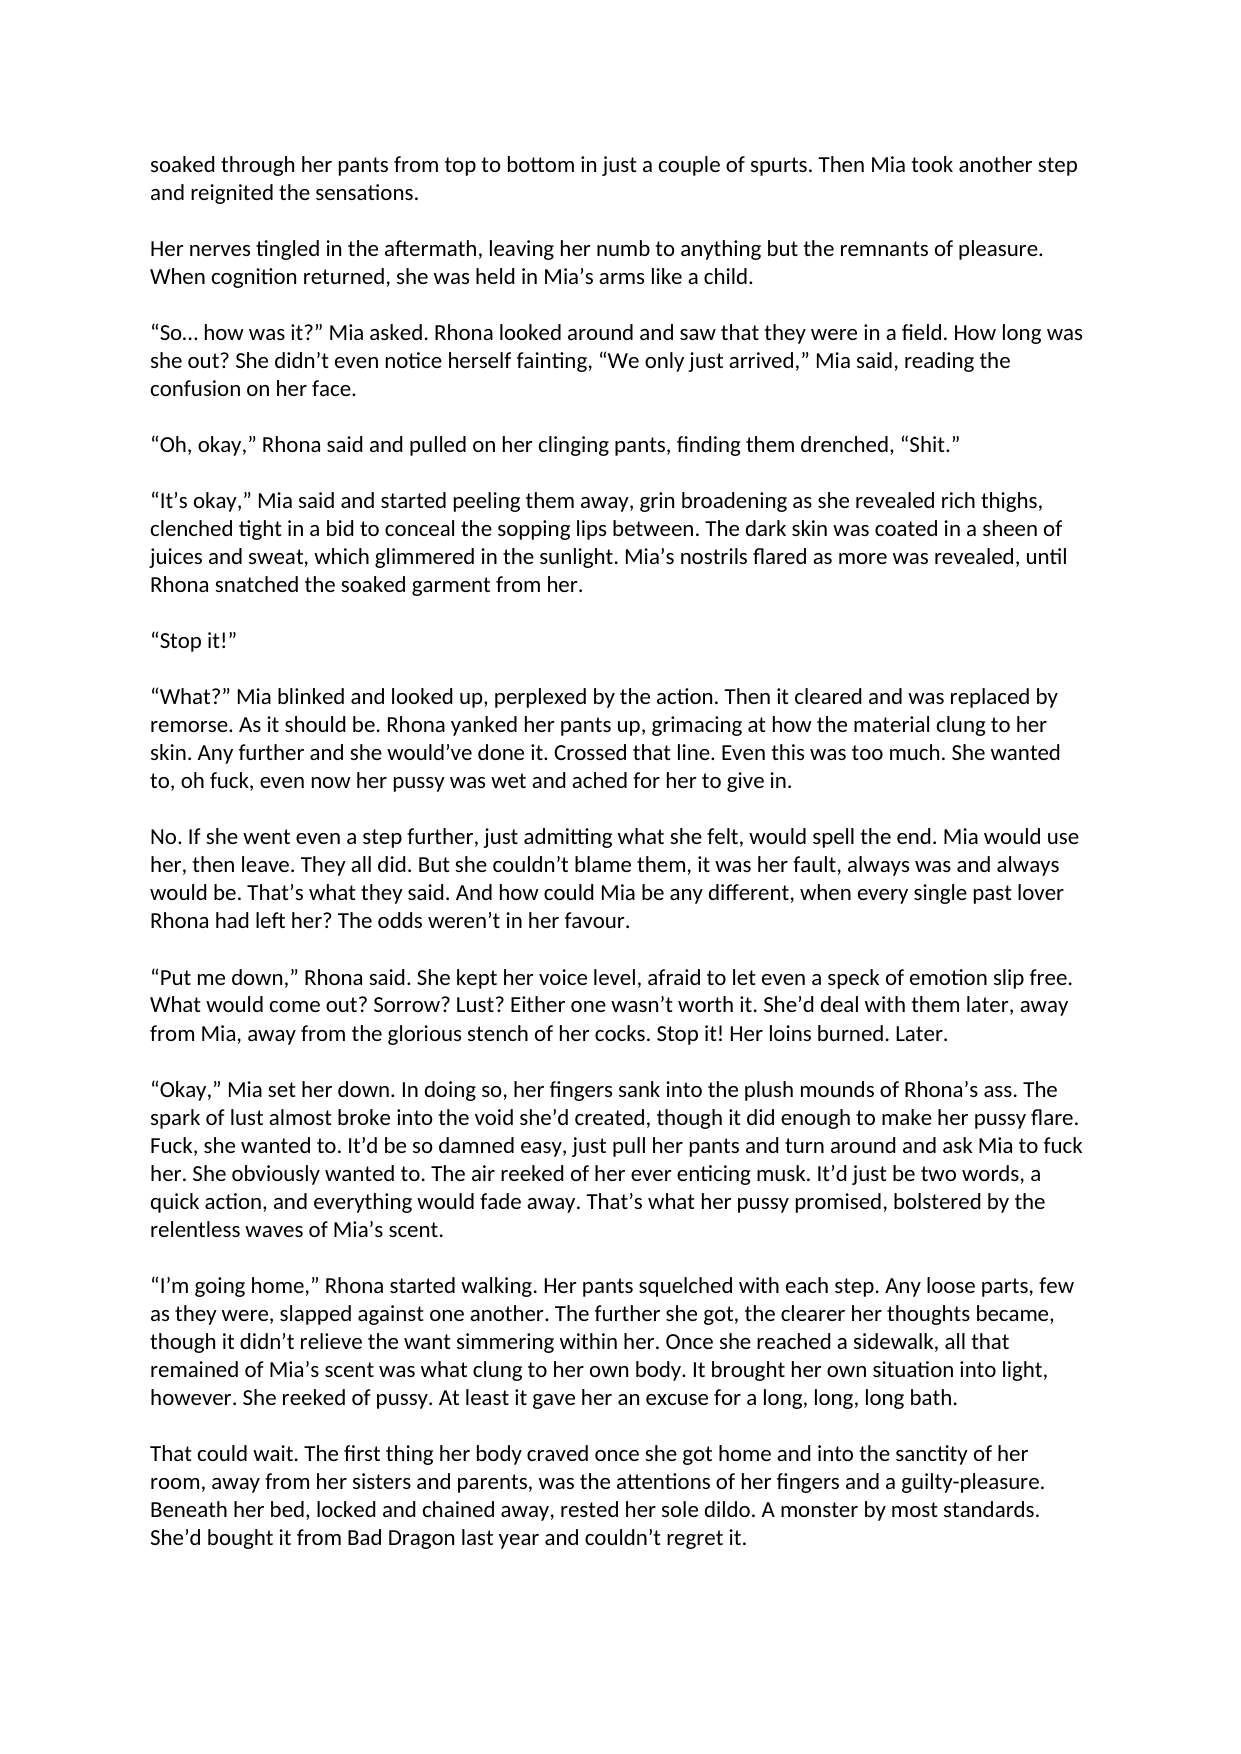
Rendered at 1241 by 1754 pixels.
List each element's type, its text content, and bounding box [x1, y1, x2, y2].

text “Okay,” Mia set her down. In doing so, her fingers sank into the plush mounds of Rhona’s ass. The spark of lust almost broke into the void she’d created, though it did enough to make her pussy flare. Fuck, she wanted to. It’d be so damned easy, just pull her pants and turn around and ask Mia to fuck her. She obviously wanted to. The air reeked of her ever enticing musk. It’d just be two words, a quick action, and everything would fade away. That’s what her pussy promised, bolstered by the relentless waves of Mia’s scent. [150, 1075, 1090, 1243]
text No. If she went even a step further, just admitting what she felt, would spell the end. Mia would use her, then leave. They all did. But she couldn’t blame them, it was her fault, always was and always would be. That’s what they said. And how could Mia be any different, when every single past lover Rhona had left her? The odds weren’t in her favour. [150, 822, 1090, 934]
text “What?” Mia blinked and looked up, perplexed by the action. Then it cleared and was replaced by remorse. As it should be. Rhona yanked her pants up, grimacing at how the material clung to her skin. Any further and she would’ve done it. Crossed that line. Even this was too much. She wanted to, oh fuck, even now her pussy was wet and ached for her to give in. [150, 682, 1090, 794]
text “I’m going home,” Rhona started walking. Her pants squelched with each step. Any loose parts, few as they were, slapped against one another. The further she got, the clearer her thoughts became, though it didn’t relieve the want simmering within her. Once she reached a sidewalk, all that remained of Mia’s scent was what clung to her own body. It brought her own situation into light, however. She reeked of pussy. At least it gave her an excuse for a long, long, long bath. [150, 1271, 1090, 1411]
text “So… how was it?” Mia asked. Rhona looked around and saw that they were in a field. How long was she out? She didn’t even notice herself fainting, “We only just arrived,” Mia said, reading the confusion on her face. [150, 318, 1090, 402]
text “Put me down,” Rhona said. She kept her voice level, afraid to let even a speck of emotion slip free. What would come out? Sorrow? Lust? Either one wasn’t worth it. She’d deal with them later, away from Mia, away from the glorious stench of her cocks. Stop it! Her loins burned. Later. [150, 963, 1090, 1047]
text Her nerves tingled in the aftermath, leaving her numb to anything but the remnants of pleasure. When cognition returned, she was held in Mia’s arms like a child. [150, 234, 1090, 290]
text “It’s okay,” Mia said and started peeling them away, grin broadening as she revealed rich thighs, clenched tight in a bid to conceal the sopping lips between. The dark skin was coated in a sheen of juices and sweat, which glimmered in the sunlight. Mia’s nostrils flared as more was revealed, until Rhona snatched the soaked garment from her. [150, 486, 1090, 598]
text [150, 150, 1090, 206]
text “Oh, okay,” Rhona said and pulled on her clinging pants, finding them drenched, “Shit.” [150, 430, 1090, 458]
text That could wait. The first thing her body craved once she got home and into the sanctity of her room, away from her sisters and parents, was the attentions of her fingers and a guilty-pleasure. Beneath her bed, locked and chained away, rested her sole dildo. A monster by most standards. She’d bought it from Bad Dragon last year and couldn’t regret it. [150, 1439, 1090, 1551]
text “Stop it!” [150, 626, 1090, 654]
